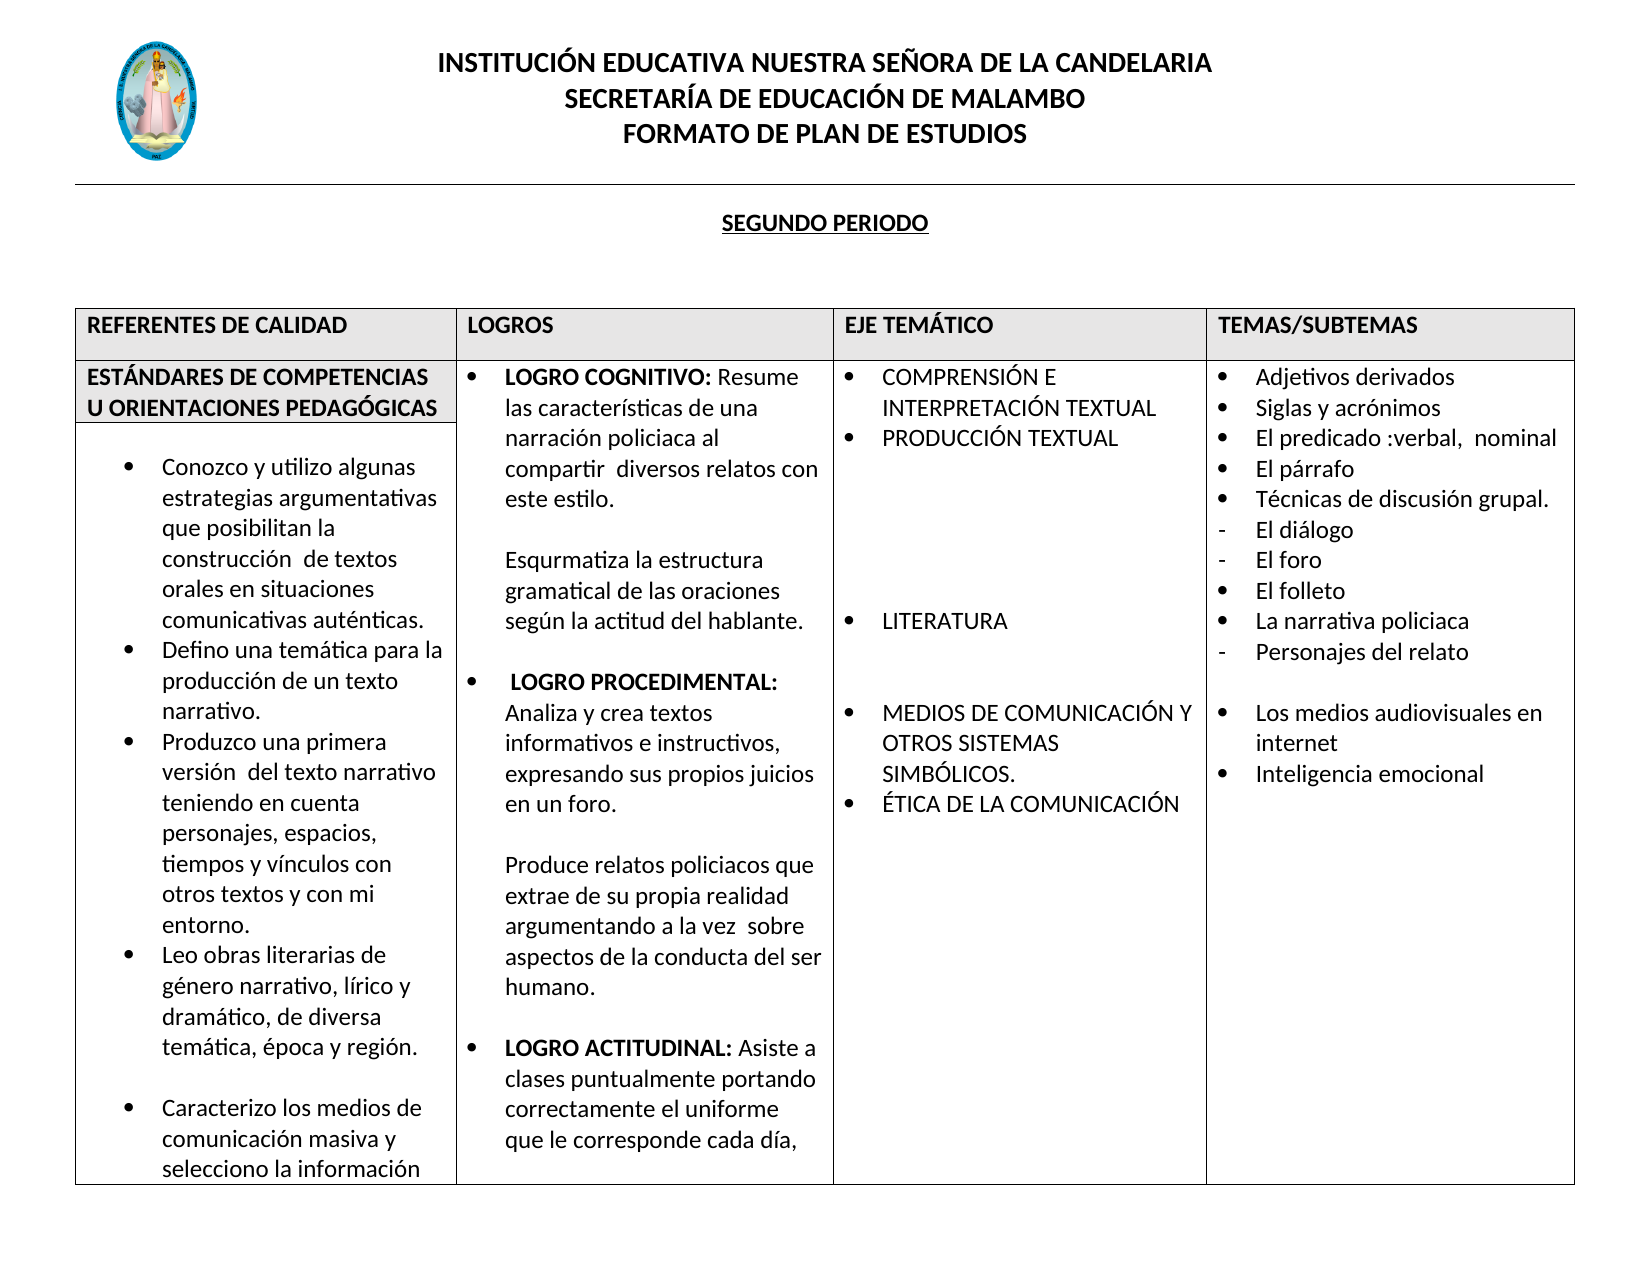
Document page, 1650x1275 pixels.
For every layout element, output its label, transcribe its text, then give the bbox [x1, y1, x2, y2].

table_cell ESTÁNDARES DE COMPETENCIAS U ORIENTACIONES PEDAGÓGICAS [76, 361, 456, 422]
table_cell Adjetivos derivados Siglas y acrónimos El predicado :verbal, nominal El párrafo Técnicas de discusión grupal. El diálogo El foro El folleto La narrativa policiaca Personajes del relato Los medios audiovisuales en internet Inteligencia emocional [1207, 361, 1574, 1184]
table_header REFERENTES DE CALIDAD [76, 309, 456, 360]
picture [110, 41, 203, 166]
picture [124, 49, 189, 152]
table_header EJE TEMÁTICO [834, 309, 1206, 360]
table_cell LOGRO COGNITIVO: Resume las características de una narración policiaca al compartir diversos relatos con este estilo. Esqurmatiza la estructura gramatical de las oraciones según la actitud del hablante. LOGRO PROCEDIMENTAL: Analiza y crea textos informativos e instructivos, expresando sus propios juicios en un foro. Produce relatos policiacos que extrae de su propia realidad argumentando a la vez sobre aspectos de la conducta del ser humano. LOGRO ACTITUDINAL: Asiste a clases puntualmente portando correctamente el uniforme que le corresponde cada día, llevando sus cuadernos en orden y manteniendo una actitud de respeto hacia los demás. [457, 361, 833, 1184]
text SEGUNDO PERIODO [75, 207, 1575, 237]
table_header LOGROS [457, 309, 833, 360]
table_cell COMPRENSIÓN E INTERPRETACIÓN TEXTUAL PRODUCCIÓN TEXTUAL LITERATURA MEDIOS DE COMUNICACIÓN Y OTROS SISTEMAS SIMBÓLICOS. ÉTICA DE LA COMUNICACIÓN [834, 361, 1206, 1184]
table_header TEMAS/SUBTEMAS [1207, 309, 1574, 360]
